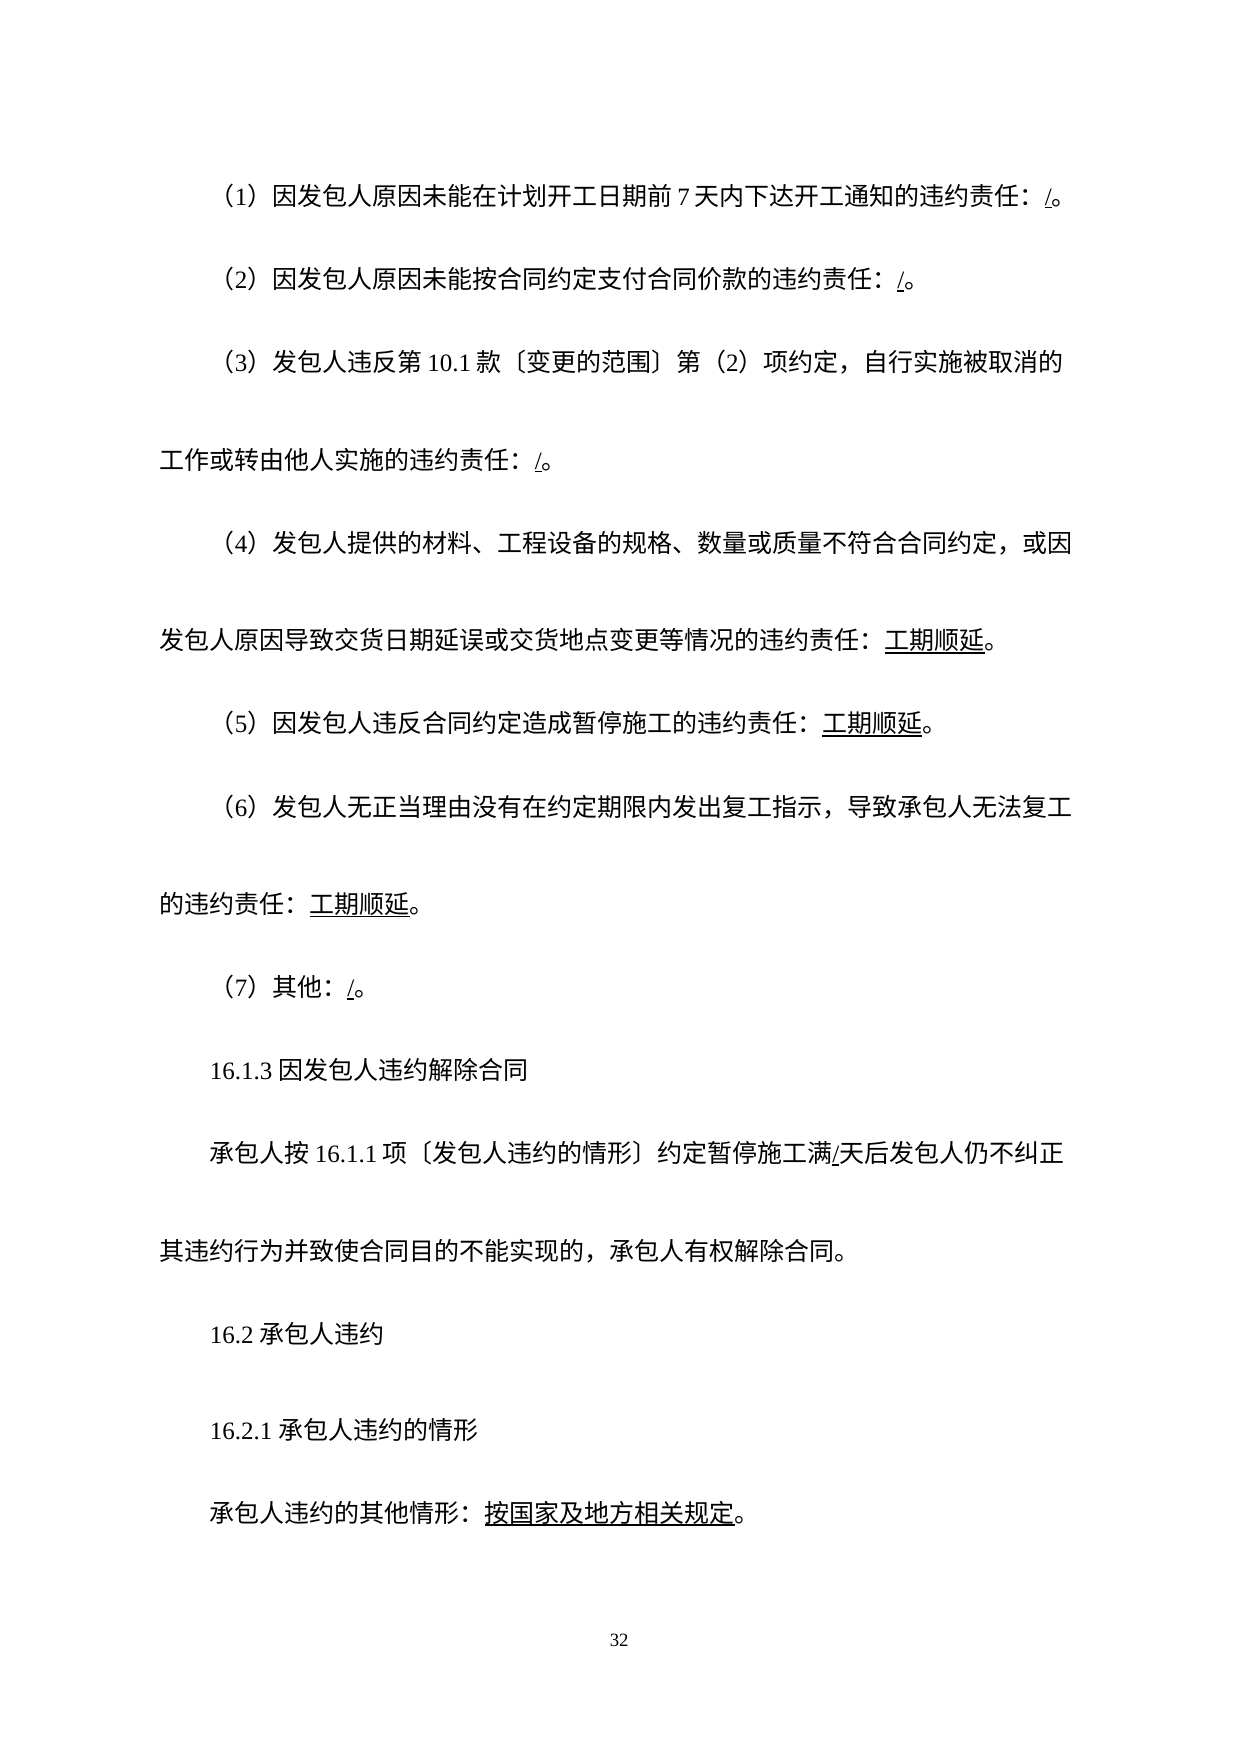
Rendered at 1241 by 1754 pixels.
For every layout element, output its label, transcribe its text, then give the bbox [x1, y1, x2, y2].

text 16.1.3 因发包人违约解除合同 [159, 1036, 1078, 1101]
text （3）发包人违反第10.1款〔变更的范围〕第（2）项约定，自行实施被取消的工作或转由他人实施的违约责任：/。 [159, 328, 1078, 491]
text 16.2 承包人违约 [159, 1300, 1078, 1365]
text （4）发包人提供的材料、工程设备的规格、数量或质量不符合合同约定，或因发包人原因导致交货日期延误或交货地点变更等情况的违约责任：工期顺延。 [159, 509, 1078, 671]
text 16.2.1 承包人违约的情形 [159, 1396, 1078, 1461]
text （7）其他：/。 [159, 953, 1078, 1018]
text 承包人按16.1.1项〔发包人违约的情形〕约定暂停施工满/天后发包人仍不纠正其违约行为并致使合同目的不能实现的，承包人有权解除合同。 [159, 1119, 1078, 1282]
text （6）发包人无正当理由没有在约定期限内发出复工指示，导致承包人无法复工的违约责任：工期顺延。 [159, 773, 1078, 935]
text （2）因发包人原因未能按合同约定支付合同价款的违约责任：/。 [159, 245, 1078, 310]
text （5）因发包人违反合同约定造成暂停施工的违约责任：工期顺延。 [159, 689, 1078, 754]
text （1）因发包人原因未能在计划开工日期前7天内下达开工通知的违约责任：/。 [159, 162, 1078, 227]
text 承包人违约的其他情形：按国家及地方相关规定。 [159, 1479, 1078, 1544]
